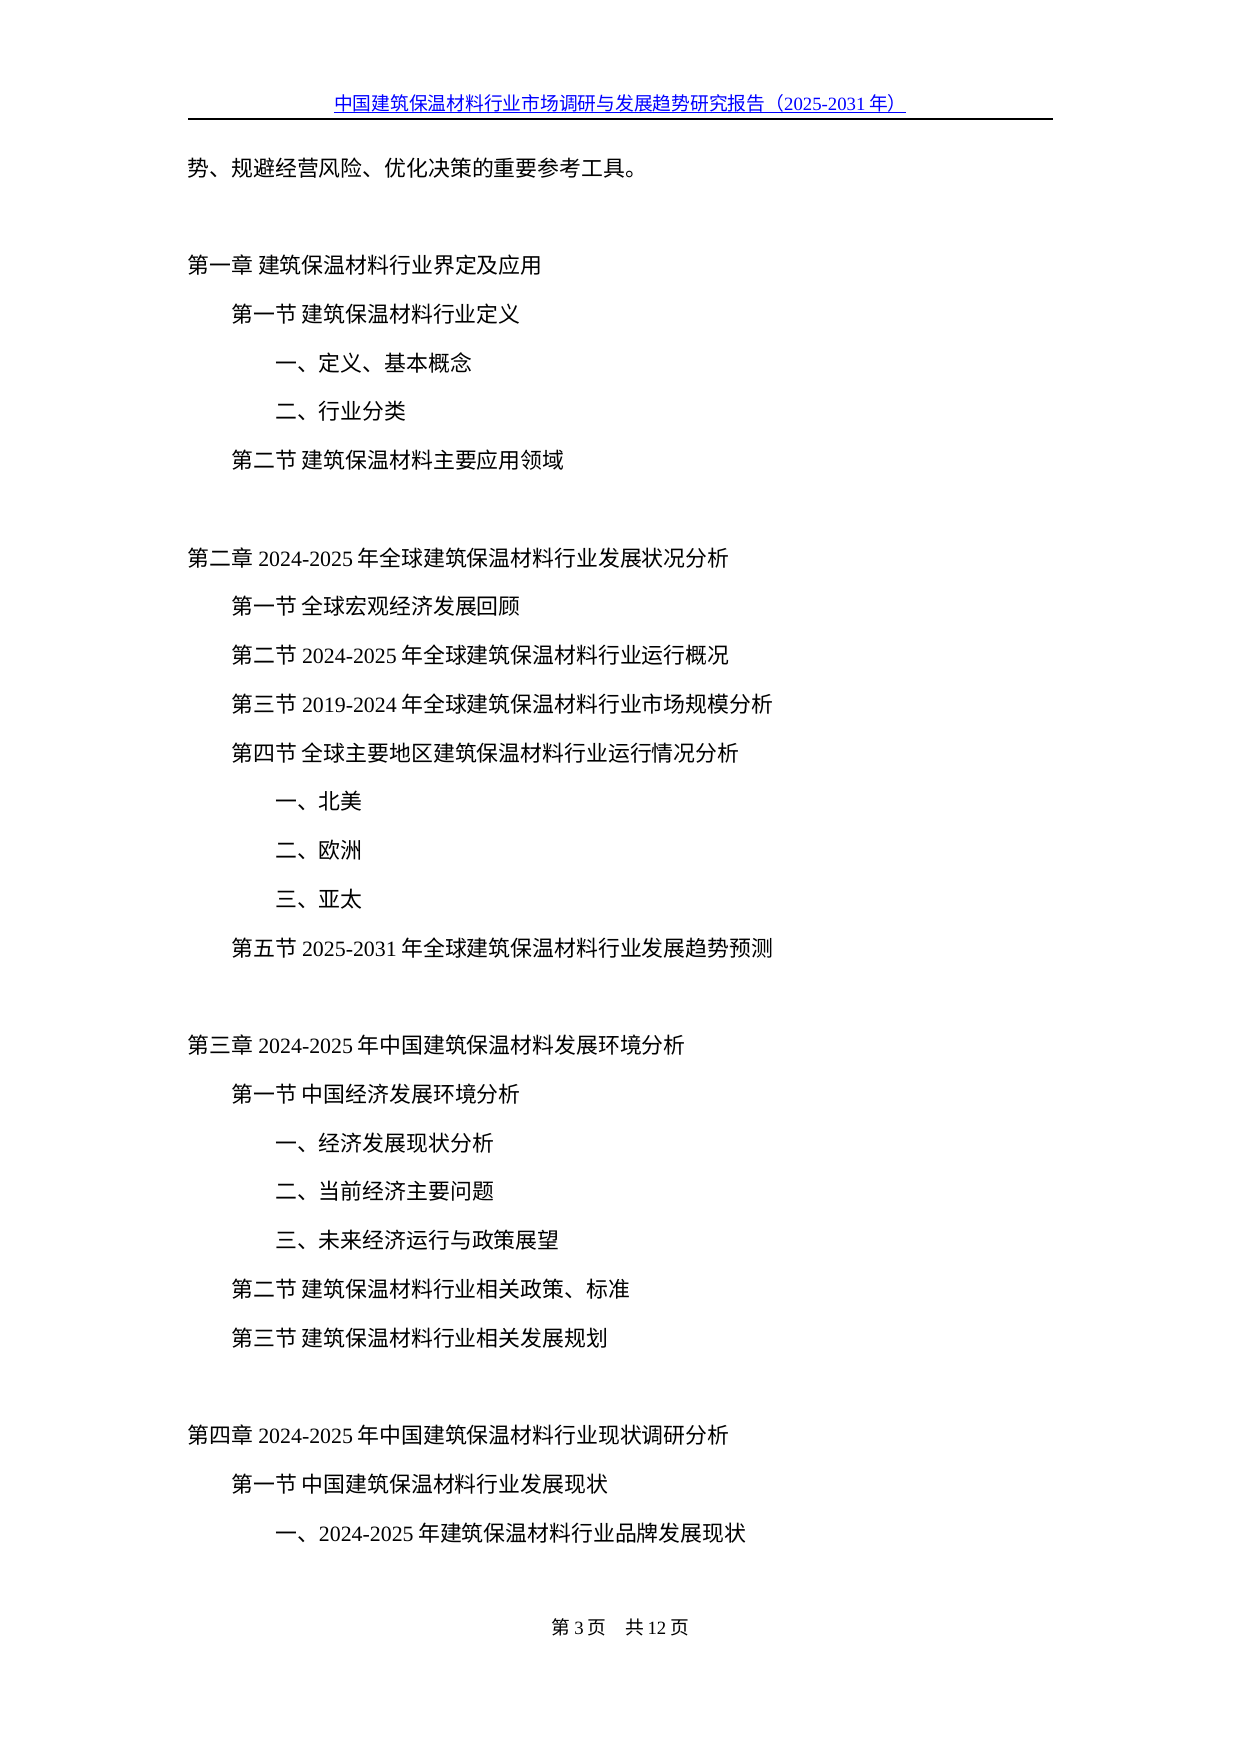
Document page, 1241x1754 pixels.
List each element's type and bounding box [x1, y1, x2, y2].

text [187, 150, 1053, 1548]
